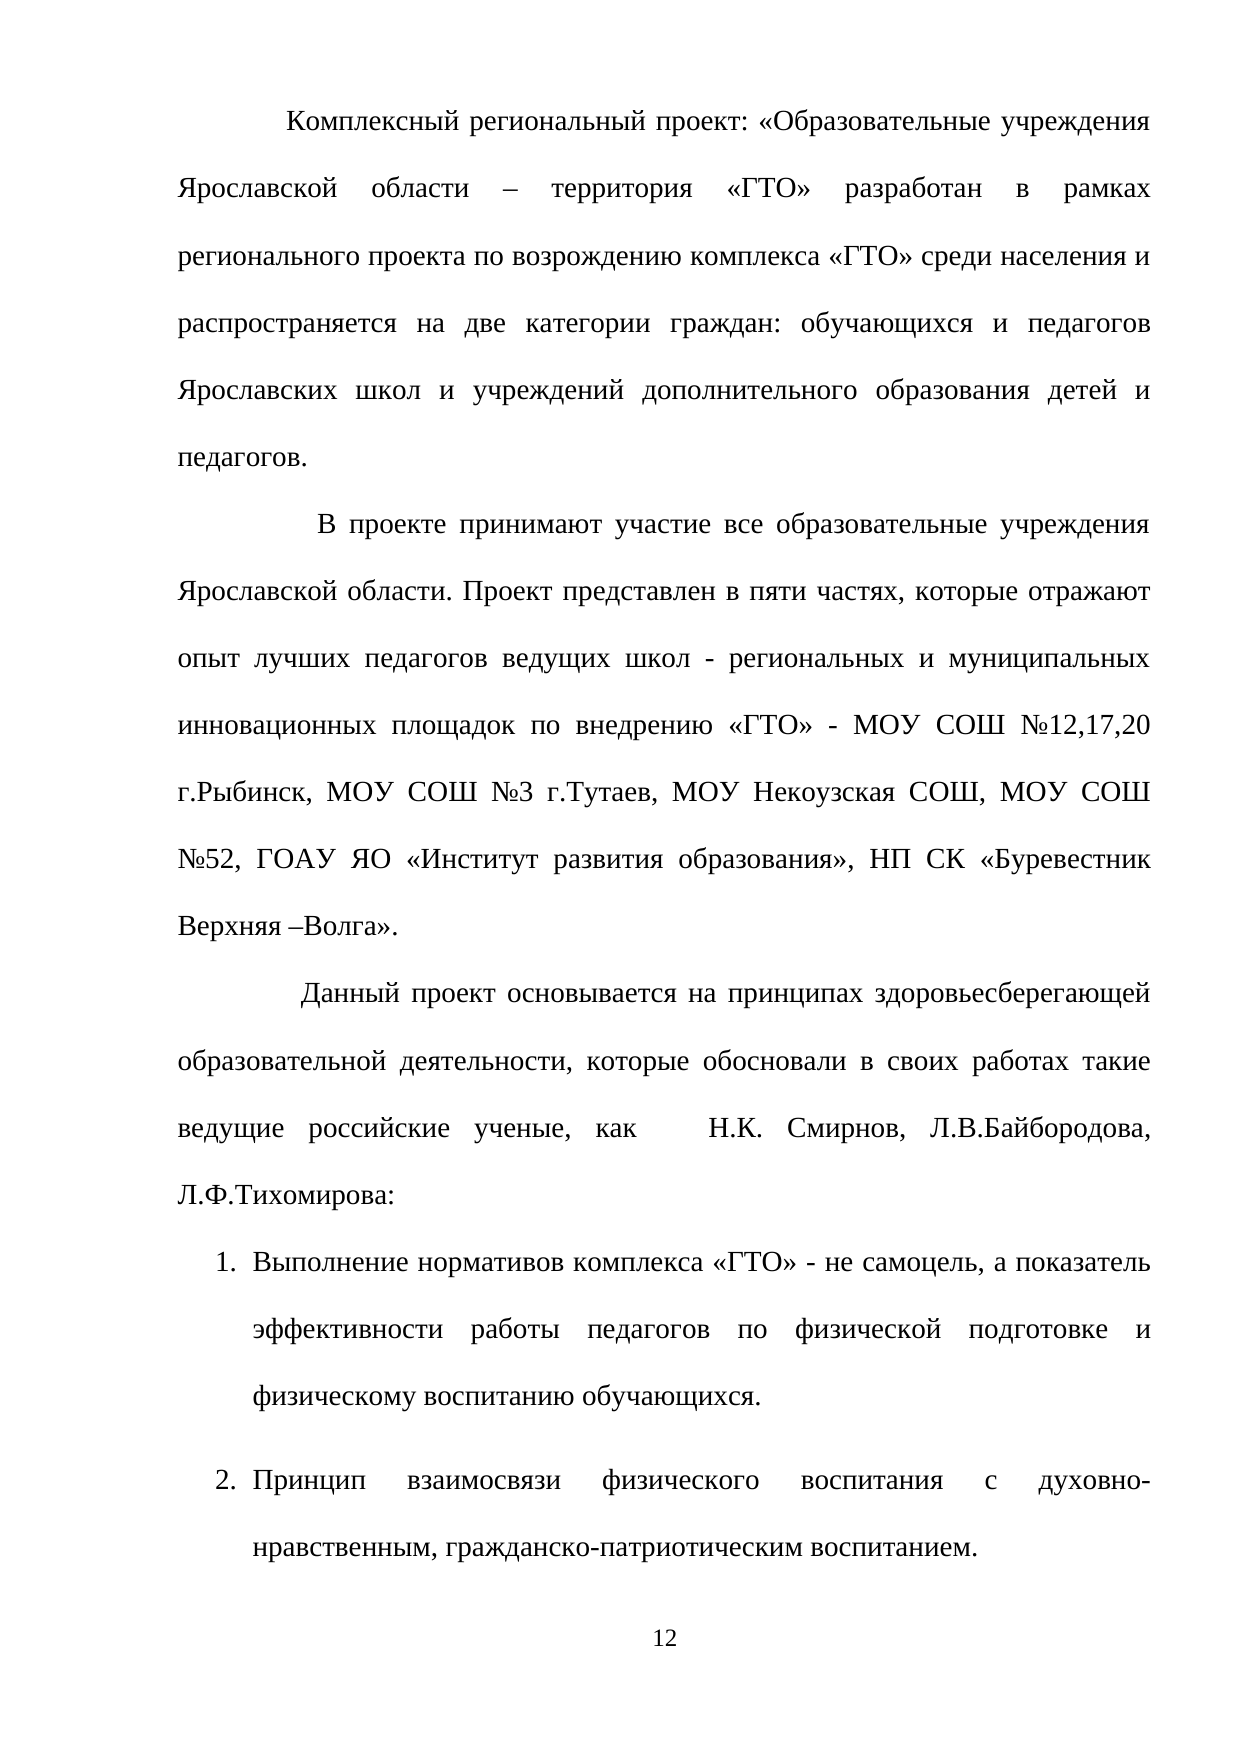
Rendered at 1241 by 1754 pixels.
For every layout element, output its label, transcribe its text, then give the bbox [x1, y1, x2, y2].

text В проекте принимают участие все образовательные учреждения Ярославской области. Проект представлен в пяти частях, которые отражают опыт лучших педагогов ведущих школ - региональных и муниципальных инновационных площадок по внедрению «ГТО» - МОУ СОШ №12,17,20 г.Рыбинск, МОУ СОШ №3 г.Тутаев, МОУ Некоузская СОШ, МОУ СОШ №52, ГОАУ ЯО «Институт развития образования», НП СК «Буревестник Верхняя –Волга». [177, 506, 1152, 942]
text Комплексный региональный проект: «Образовательные учреждения Ярославской области – территория «ГТО» разработан в рамках регионального проекта по возрождению комплекса «ГТО» среди населения и распространяется на две категории граждан: обучающихся и педагогов Ярославских школ и учреждений дополнительного образования детей и педагогов. [177, 103, 1152, 472]
list Принцип взаимосвязи физического воспитания с духовно-нравственным, гражданско-патриотическим воспитанием. [215, 1462, 1152, 1563]
text Данный проект основывается на принципах здоровьесберегающей образовательной деятельности, которые обосновали в своих работах такие ведущие российские ученые, как Н.К. Смирнов, Л.В.Байбородова, Л.Ф.Тихомирова: [177, 976, 1152, 1210]
list Выполнение нормативов комплекса «ГТО» - не самоцель, а показатель эффективности работы педагогов по физической подготовке и физическому воспитанию обучающихся. [215, 1244, 1152, 1412]
